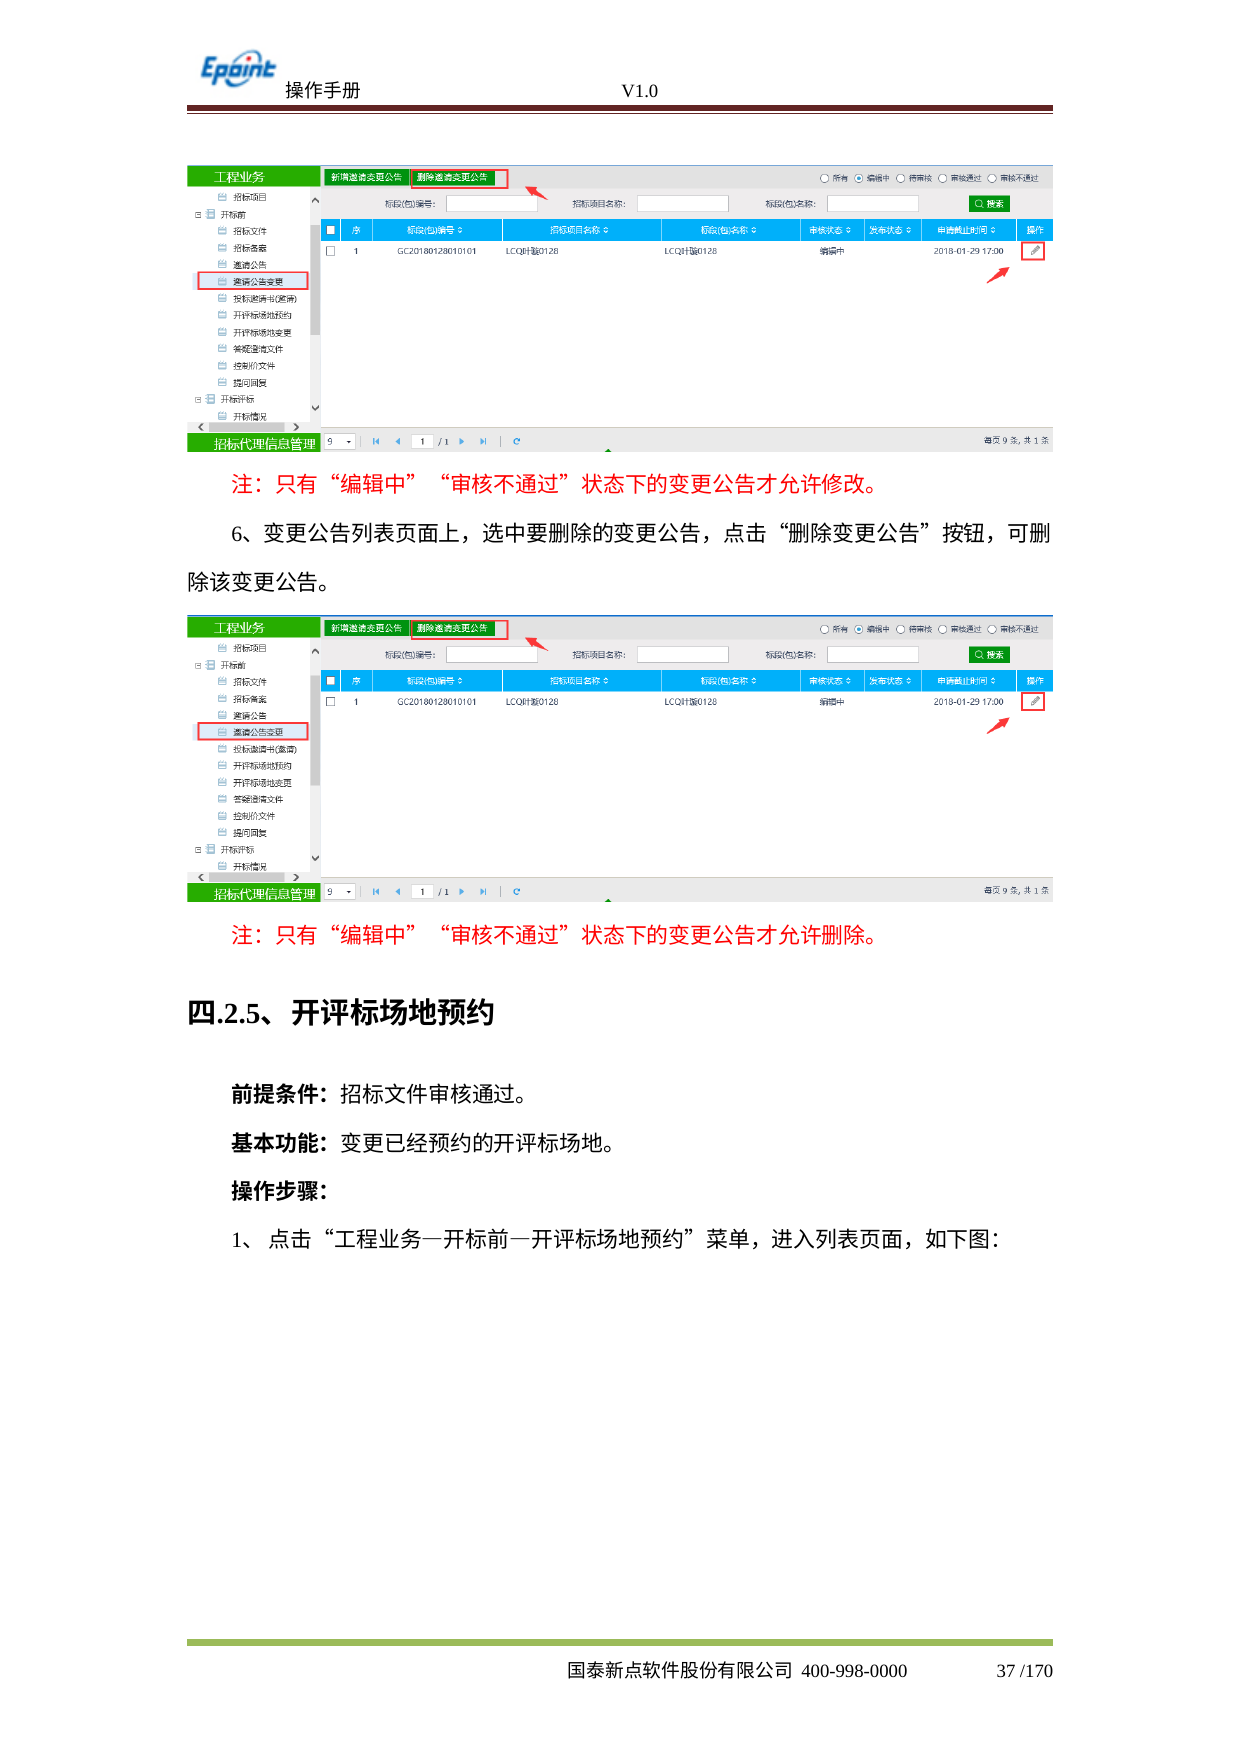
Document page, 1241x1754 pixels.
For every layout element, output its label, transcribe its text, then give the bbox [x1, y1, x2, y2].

picture [947, 680, 961, 684]
picture [327, 677, 334, 684]
text 前提条件：招标文件审核通过。 [187, 1077, 1053, 1109]
picture [187, 47, 286, 98]
text 基本功能：变更已经预约的开评标场地。 [187, 1125, 1053, 1158]
text 6、变更公告列表页面上，选中要删除的变更公告，点击“删除变更公告”按钮，可删除该变更公告。 [187, 515, 1053, 597]
picture [947, 228, 961, 233]
text 操作步骤： [187, 1174, 1053, 1206]
text 注：只有“编辑中”“审核不通过”状态下的变更公告才允许删除。 [187, 918, 1053, 950]
subtitle 开评标场地预约 [187, 978, 1053, 1043]
picture [187, 615, 1053, 902]
text 注：只有“编辑中”“审核不通过”状态下的变更公告才允许修改。 [187, 467, 1053, 499]
picture [327, 226, 334, 234]
picture [187, 165, 1053, 452]
list 点击“工程业务—开标前—开评标场地预约”菜单，进入列表页面，如下图： [231, 1222, 1053, 1254]
